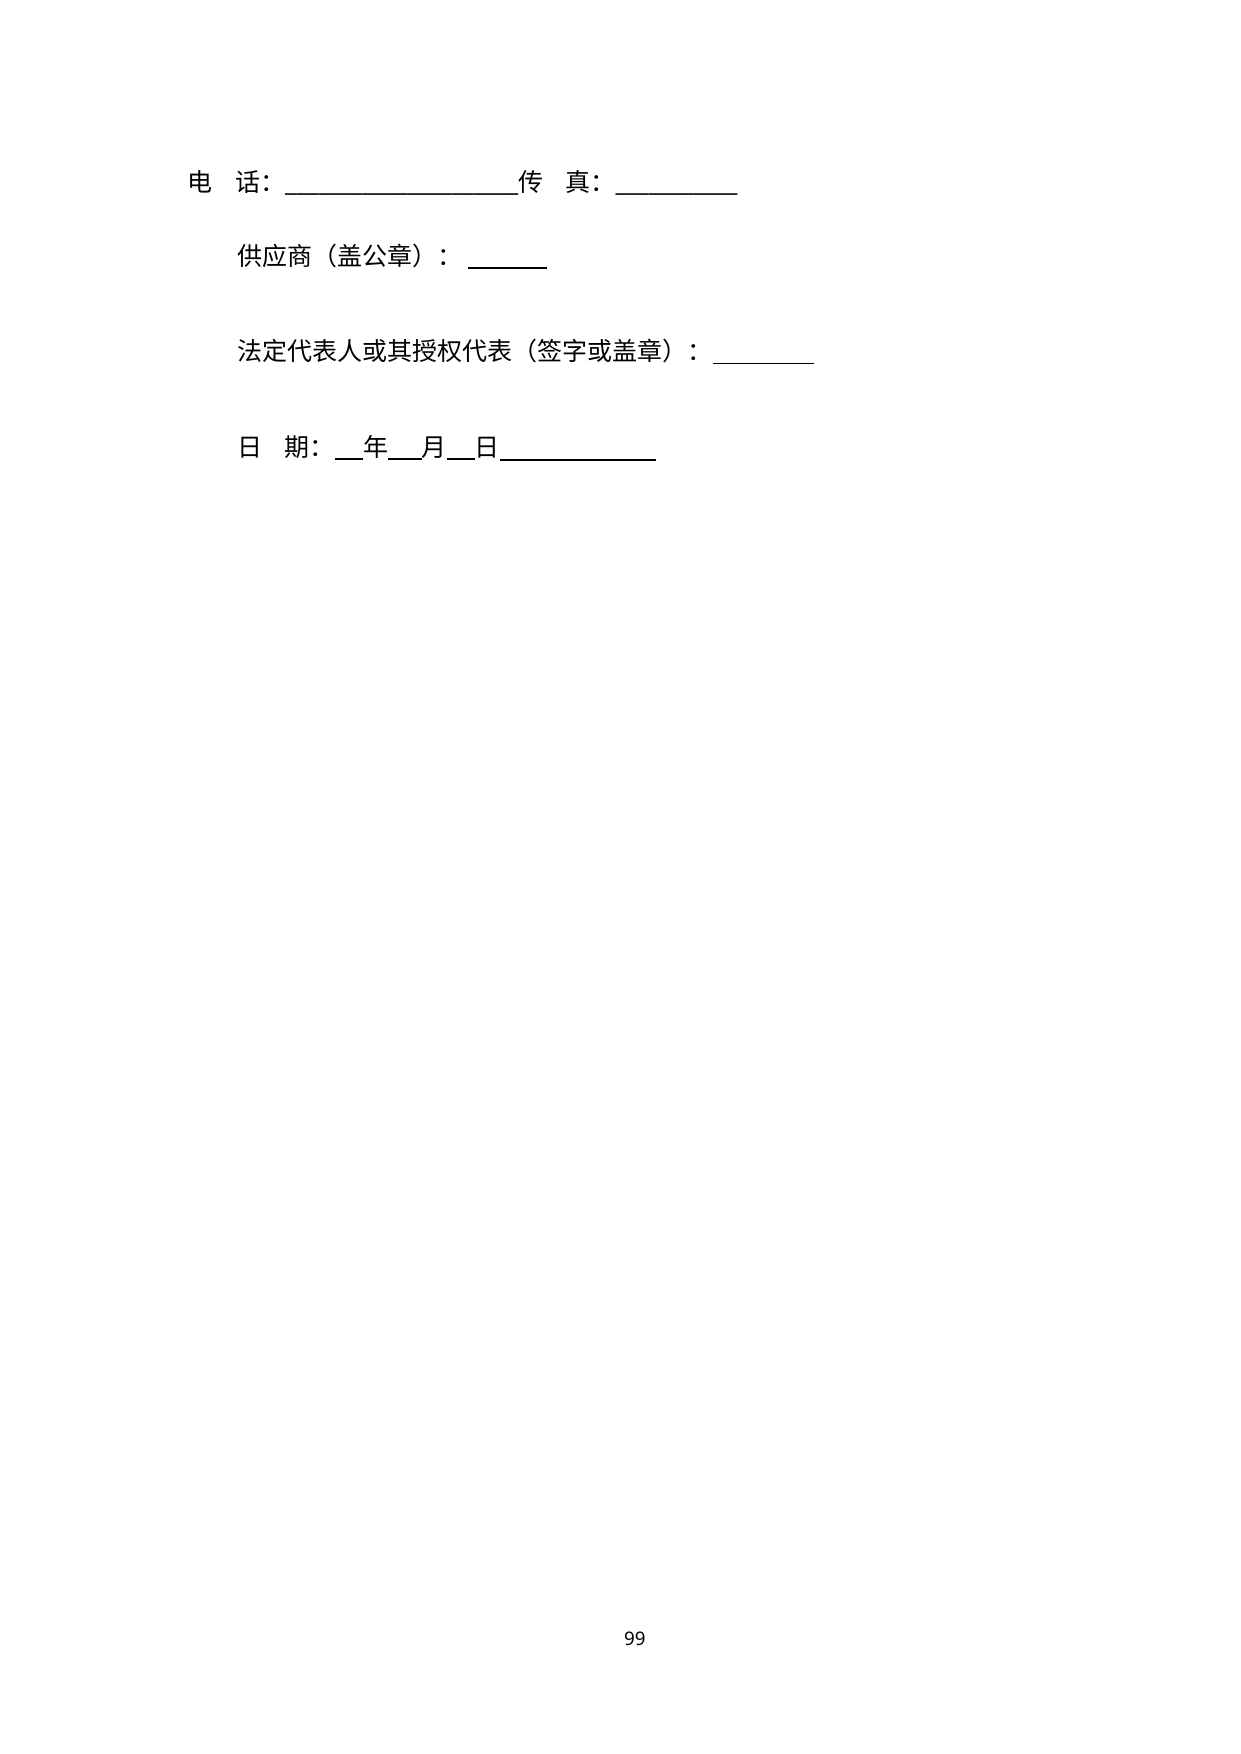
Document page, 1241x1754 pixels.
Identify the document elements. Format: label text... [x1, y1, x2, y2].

text 电 话：_____________________传 真：___________ [187, 162, 1053, 198]
text 供应商（盖公章）： [187, 222, 1053, 287]
text 法定代表人或其授权代表（签字或盖章）： [187, 317, 1053, 382]
text 日 期： 年 月 日 [187, 413, 1053, 478]
